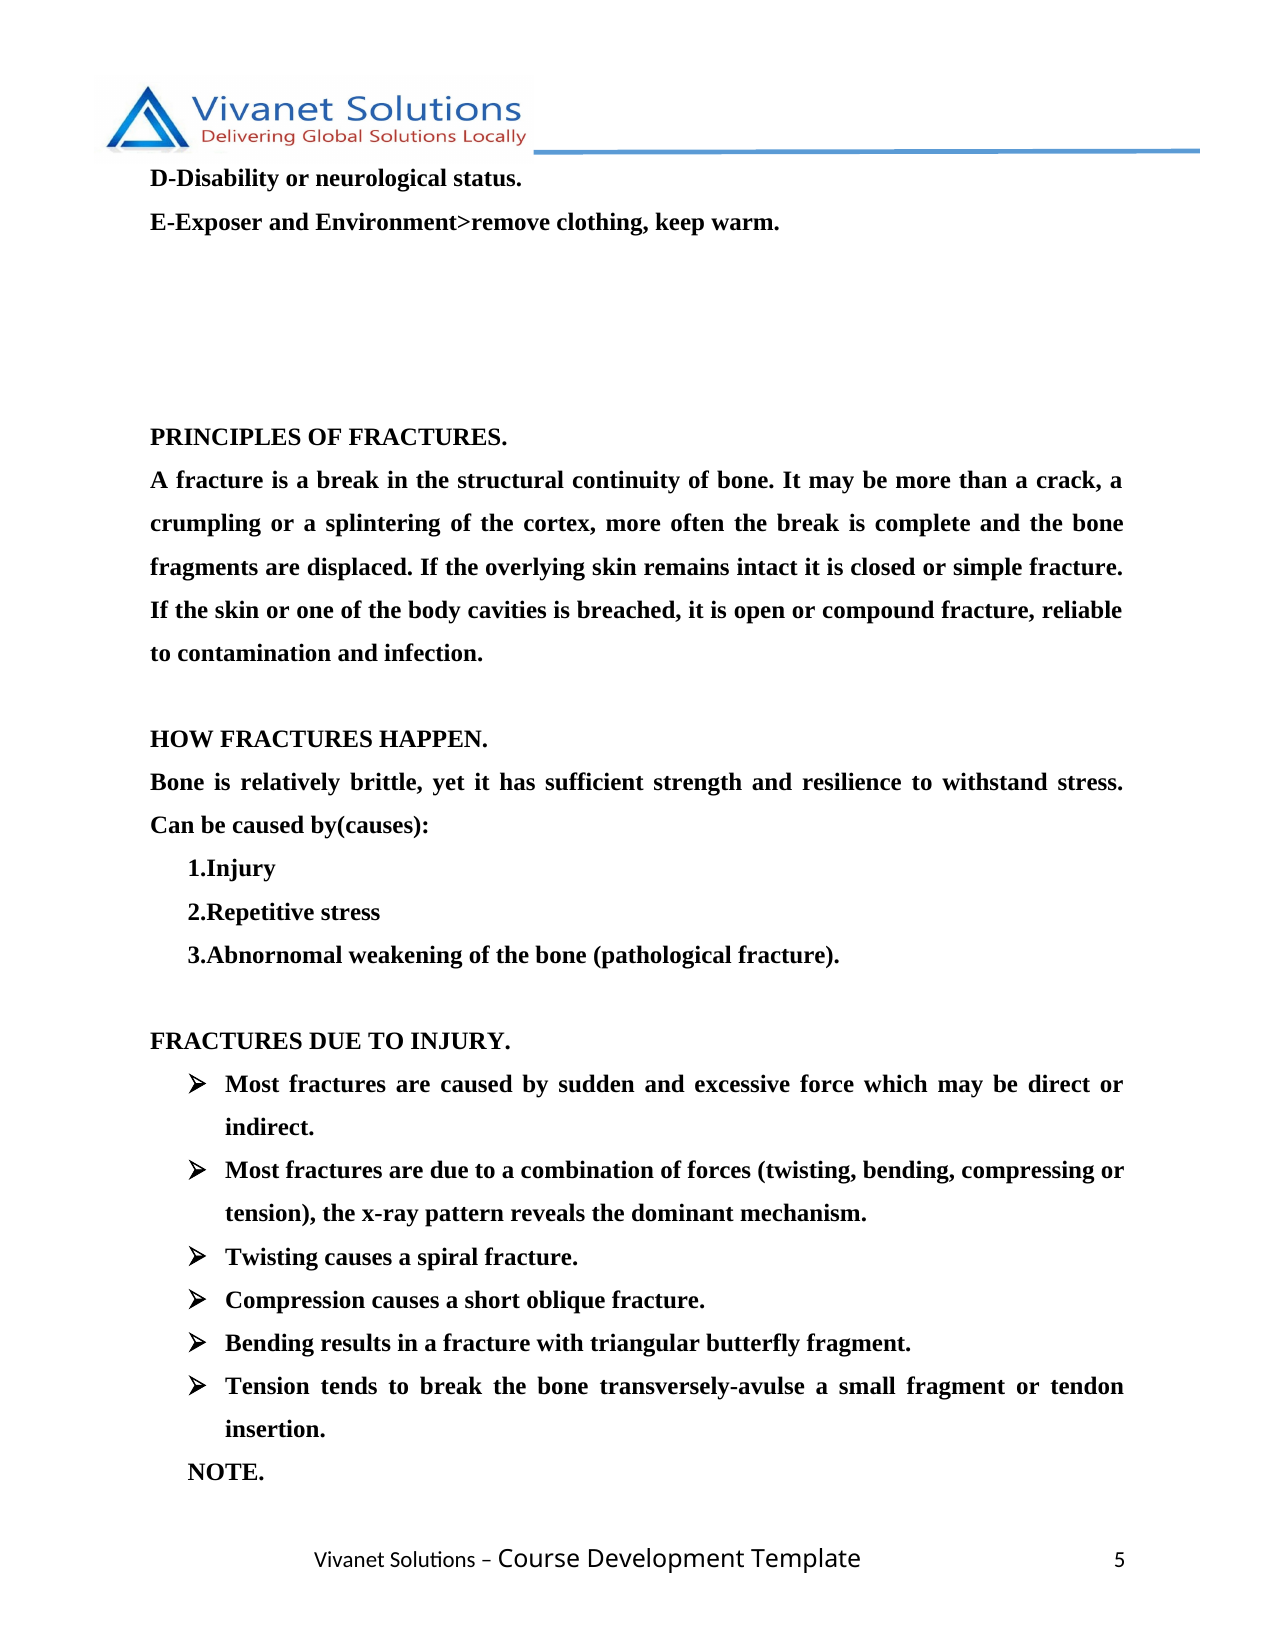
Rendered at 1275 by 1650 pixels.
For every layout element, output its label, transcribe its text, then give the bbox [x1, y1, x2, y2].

text PRINCIPLES OF FRACTURES. [150, 422, 1125, 451]
text FRACTURES DUE TO INJURY. [150, 1026, 1125, 1055]
text E-Exposer and Environment>remove clothing, keep warm. [150, 207, 1125, 235]
text NOTE. [187, 1457, 1125, 1486]
text 1.Injury [150, 853, 1125, 882]
text A fracture is a break in the structural continuity of bone. It may be more than a crack, a crumpling or a splintering of the cortex, more often the break is complete and the bone fragments are displaced. If the overlying skin remains intact it is closed or simple fracture. If the skin or one of the body cavities is breached, it is open or compound fracture, reliable to contamination and infection. [150, 465, 1125, 667]
text HOW FRACTURES HAPPEN. [150, 724, 1125, 753]
text Bone is relatively brittle, yet it has sufficient strength and resilience to withstand stress. Can be caused by(causes): [150, 767, 1125, 839]
text 3.Abnornomal weakening of the bone (pathological fracture). [150, 940, 1125, 968]
list Most fractures are caused by sudden and excessive force which may be direct or indirect. [187, 1069, 1125, 1141]
list Compression causes a short oblique fracture. [187, 1285, 1125, 1313]
picture [93, 75, 534, 164]
list Tension tends to break the bone transversely-avulse a small fragment or tendon insertion. [187, 1371, 1125, 1443]
list Bending results in a fracture with triangular butterfly fragment. [187, 1328, 1125, 1357]
text 2.Repetitive stress [150, 897, 1125, 925]
list Twisting causes a spiral fracture. [187, 1242, 1125, 1270]
text D-Disability or neurological status. [150, 163, 1125, 192]
list Most fractures are due to a combination of forces (twisting, bending, compressing or tension), the x-ray pattern reveals the dominant mechanism. [187, 1155, 1125, 1227]
